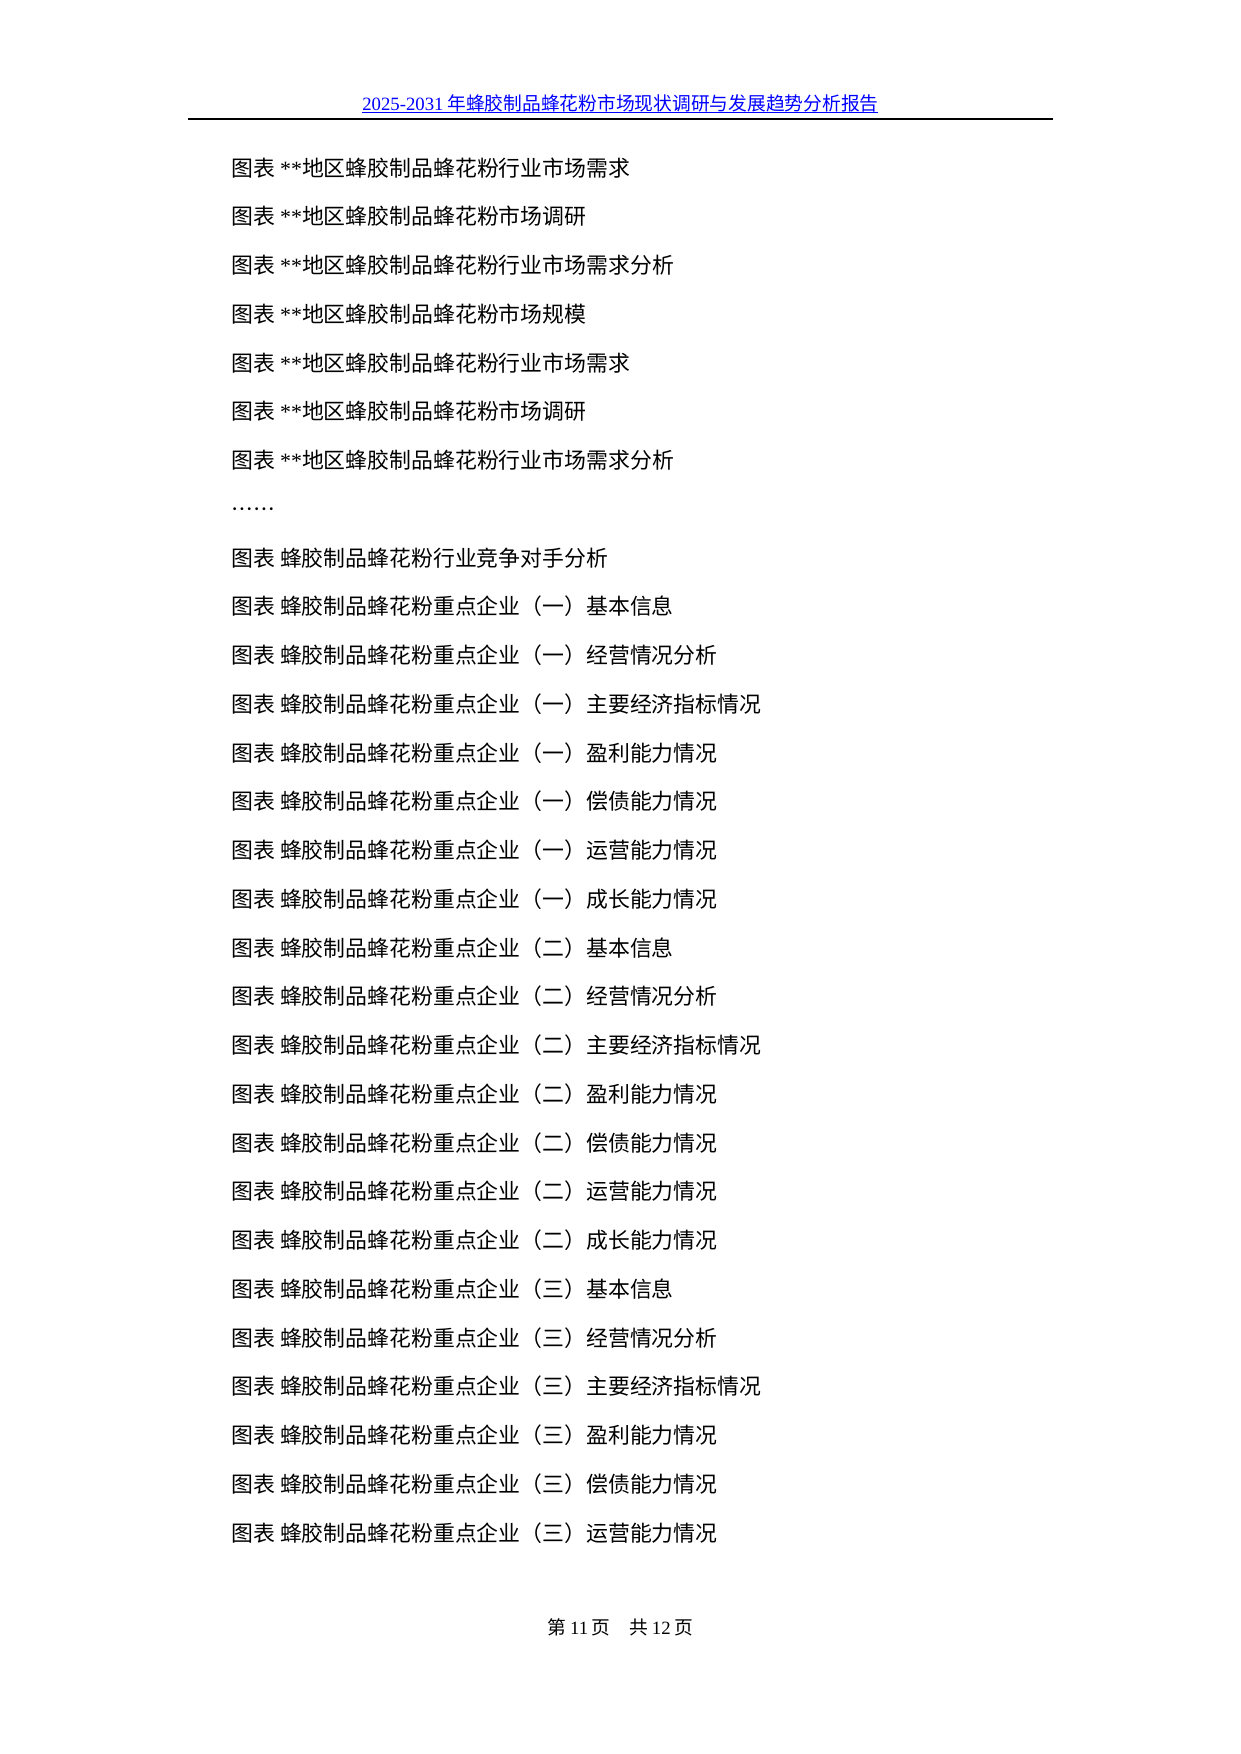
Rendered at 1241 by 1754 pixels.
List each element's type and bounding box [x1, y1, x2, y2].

text [187, 150, 1053, 1548]
